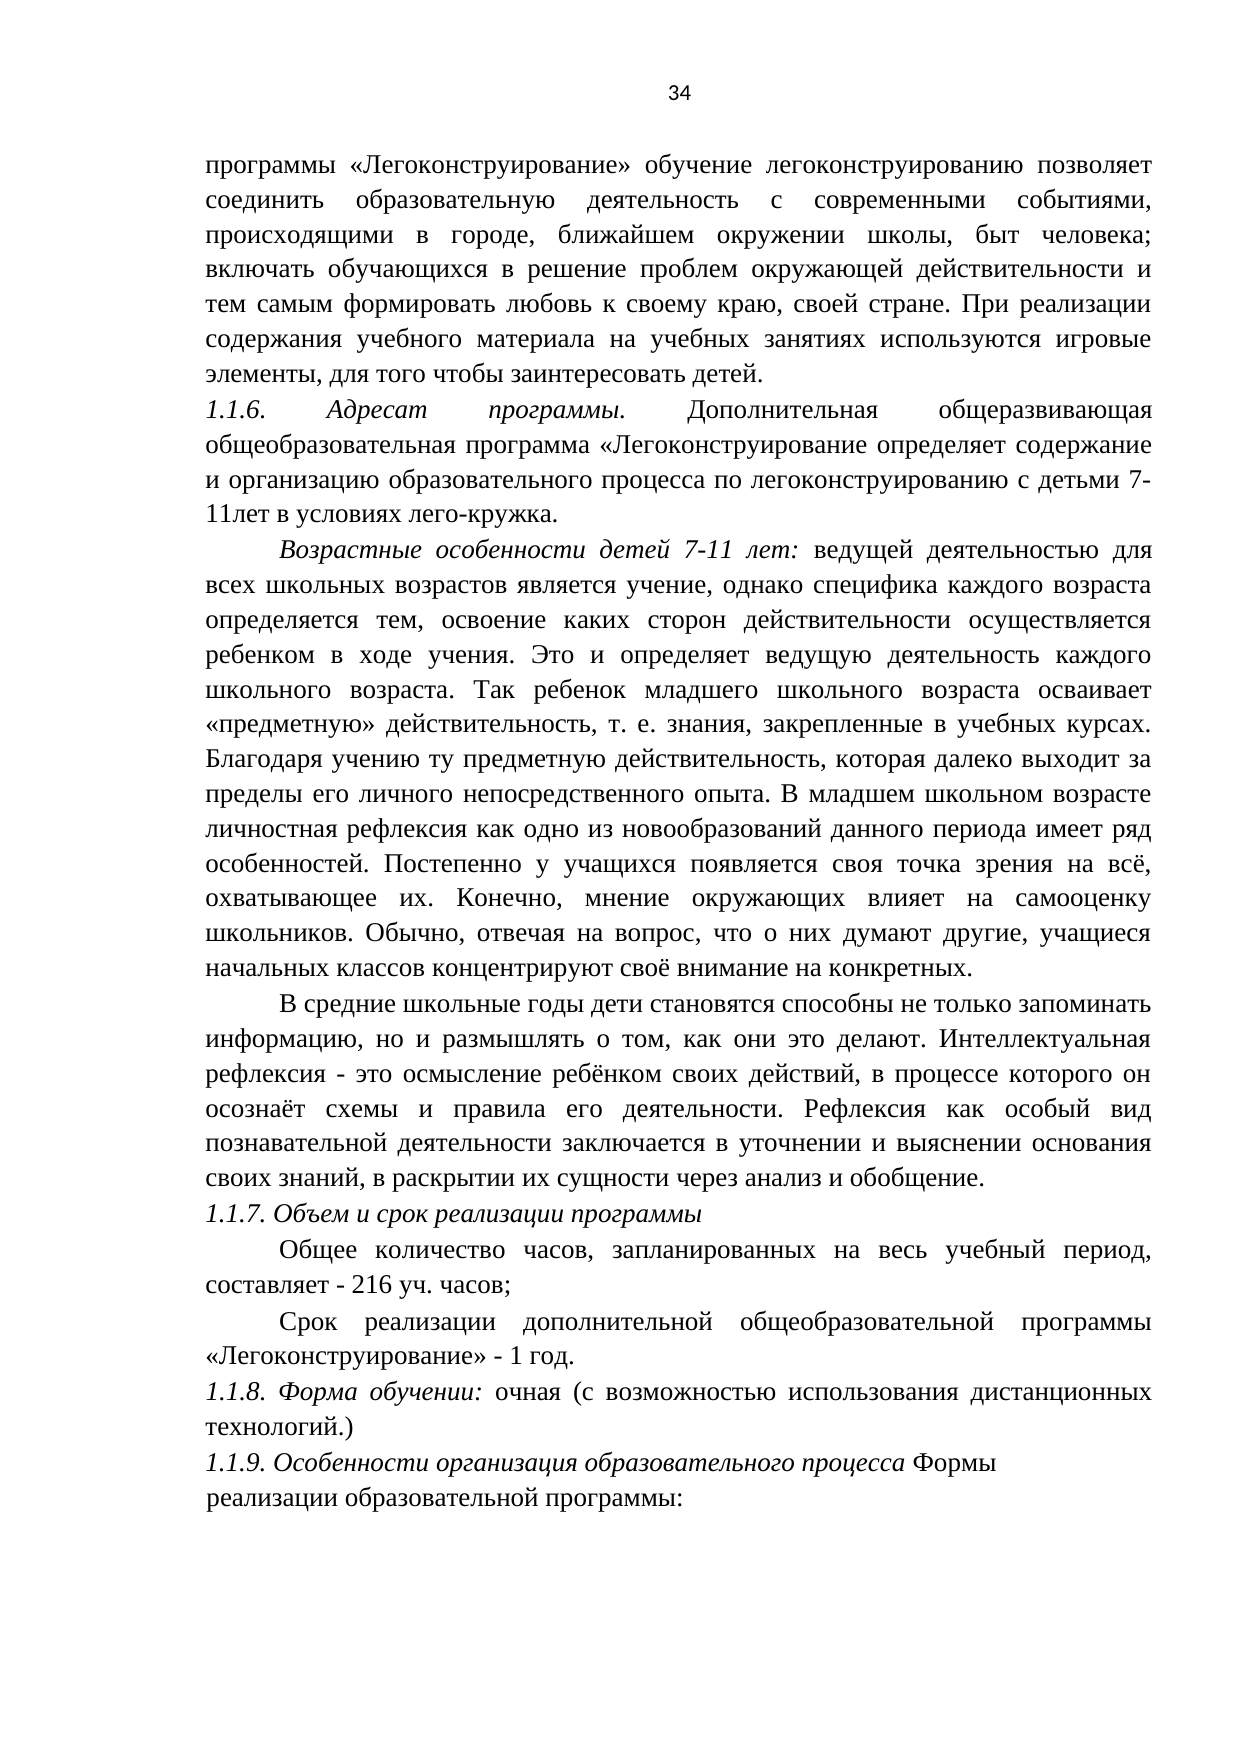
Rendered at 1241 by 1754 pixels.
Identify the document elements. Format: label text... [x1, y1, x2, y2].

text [205, 148, 1153, 388]
text Возрастные особенности детей 7-11 лет: ведущей деятельностью для всех школьных возрастов является учение, однако специфика каждого возраста определяется тем, освоение каких сторон действительности осуществляется ребенком в ходе учения. Это и определяет ведущую деятельность каждого школьного возраста. Так ребенок младшего школьного возраста осваивает «предметную» действительность, т. е. знания, закрепленные в учебных курсах. Благодаря учению ту предметную действительность, которая далеко выходит за пределы его личного непосредственного опыта. В младшем школьном возрасте личностная рефлексия как одно из новообразований данного периода имеет ряд особенностей. Постепенно у учащихся появляется своя точка зрения на всё, охватывающее их. Конечно, мнение окружающих влияет на самооценку школьников. Обычно, отвечая на вопрос, что о них думают другие, учащиеся начальных классов концентрируют своё внимание на конкретных. [205, 534, 1153, 982]
text 1.1.9. Особенности организация образовательного процесса Формы реализации образовательной программы: [205, 1446, 997, 1512]
text В средние школьные годы дети становятся способны не только запоминать информацию, но и размышлять о том, как они это делают. Интеллектуальная рефлексия - это осмысление ребёнком своих действий, в процессе которого он осознаёт схемы и правила его деятельности. Рефлексия как особый вид познавательной деятельности заключается в уточнении и выяснении основания своих знаний, в раскрытии их сущности через анализ и обобщение. [205, 987, 1153, 1192]
text 1.1.8. Форма обучении: очная (с возможностью использования дистанционных технологий.) [205, 1376, 1153, 1441]
text Срок реализации дополнительной общеобразовательной программы «Легоконструирование» - 1 год. [205, 1304, 1153, 1371]
text 1.1.7. Объем и срок реализации программы [205, 1197, 1162, 1228]
text Общее количество часов, запланированных на весь учебный период, составляет - 216 уч. часов; [205, 1234, 1153, 1299]
text 1.1.6. Адресат программы. Дополнительная общеразвивающая общеобразовательная программа «Легоконструирование определяет содержание и организацию образовательного процесса по легоконструированию с детьми 7-11лет в условиях лего-кружка. [205, 393, 1153, 529]
